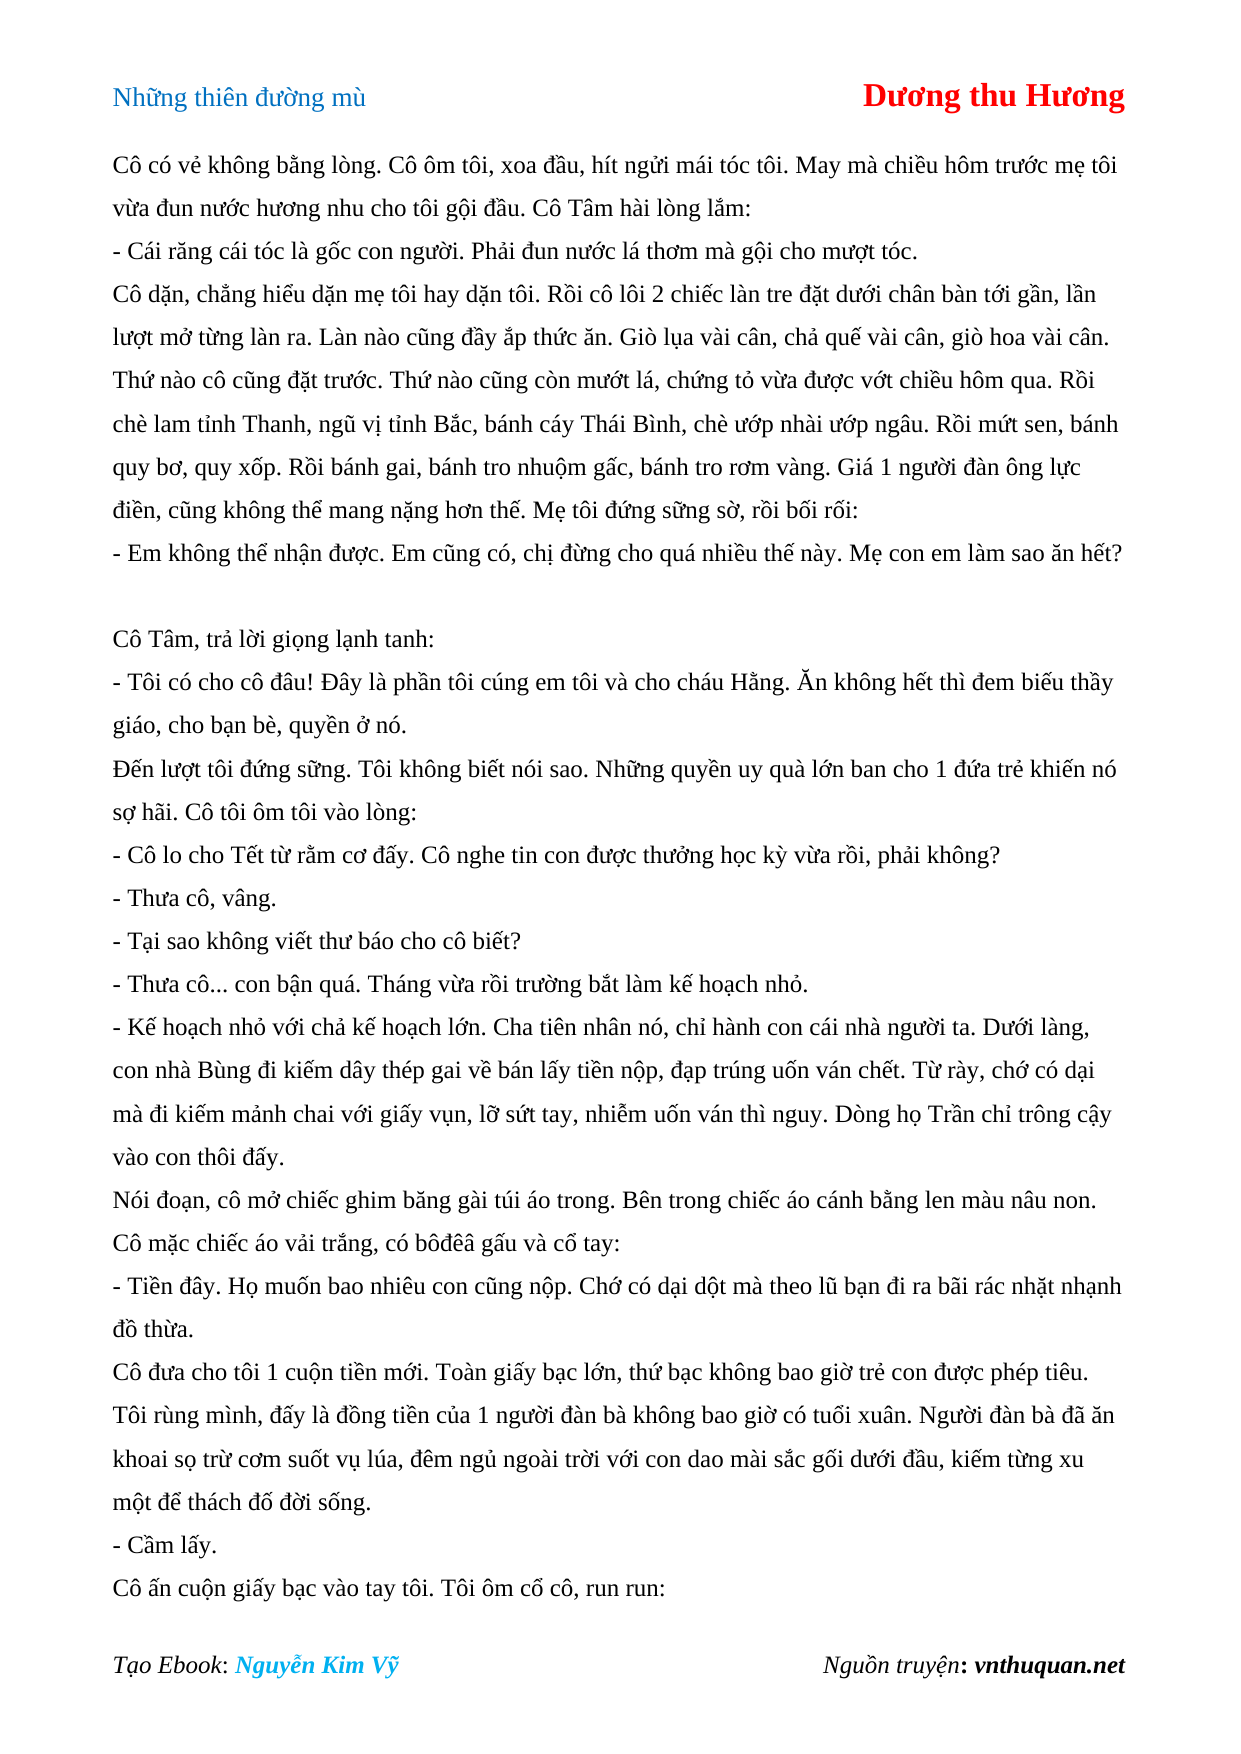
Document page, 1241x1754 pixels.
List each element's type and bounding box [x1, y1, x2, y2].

text [112, 150, 1128, 1602]
